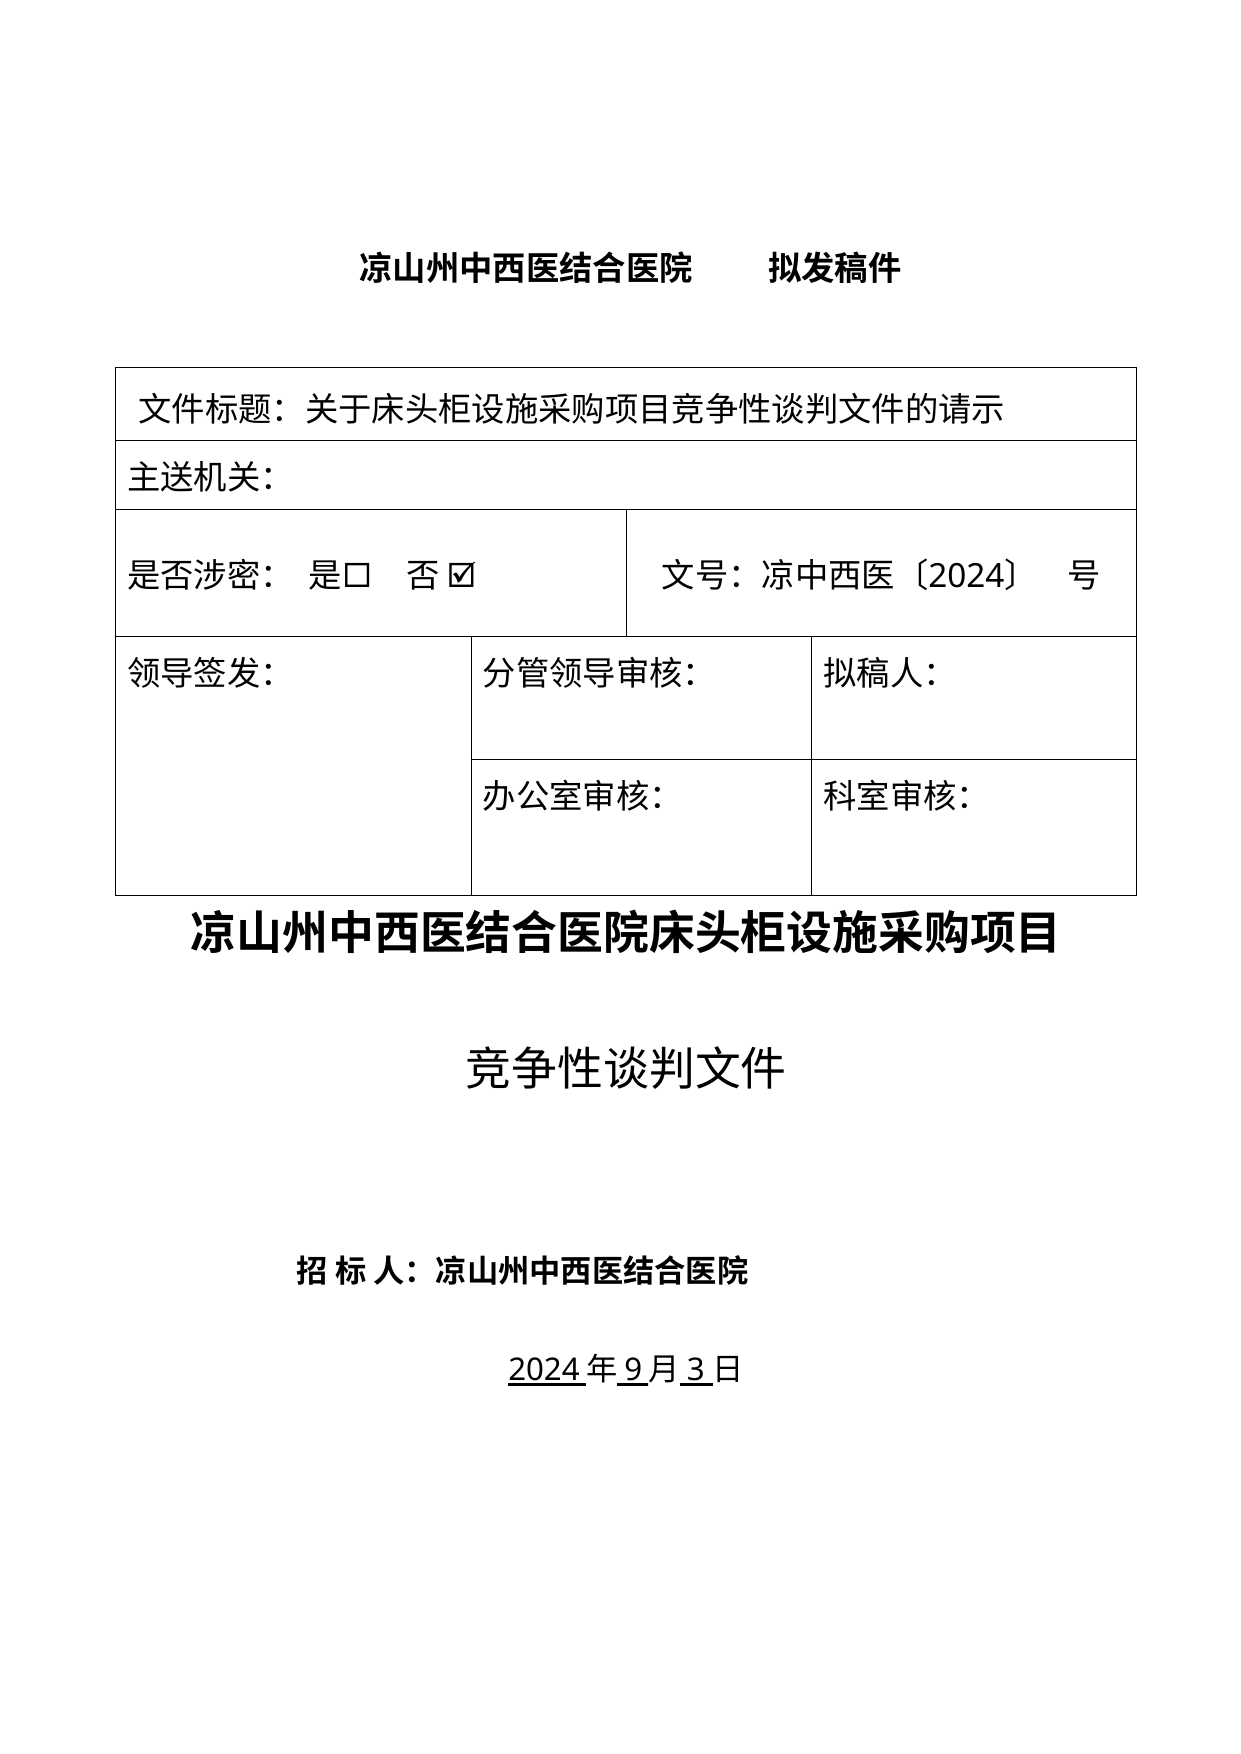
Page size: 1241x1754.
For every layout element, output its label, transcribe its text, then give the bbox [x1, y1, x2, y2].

text 凉山州中西医结合医院 拟发稿件 [165, 232, 1087, 299]
table_cell 文号：凉中西医〔2024〕 号 [627, 510, 1136, 636]
text 竞争性谈判文件 [165, 1031, 1087, 1099]
table_cell 办公室审核： [472, 760, 811, 895]
table_cell 拟稿人： [812, 637, 1136, 759]
table_cell 分管领导审核： [472, 637, 811, 759]
table_cell 是否涉密： 是 否 [116, 510, 626, 636]
table_cell 科室审核： [812, 760, 1136, 895]
table_cell 主送机关： [116, 441, 1136, 509]
table_cell 领导签发： [116, 637, 471, 895]
table_header 文件标题：关于床头柜设施采购项目竞争性谈判文件的请示 [116, 368, 1136, 440]
text 凉山州中西医结合医院床头柜设施采购项目 [165, 896, 1087, 964]
text 2024年 9月 3 日 [165, 1333, 1087, 1401]
text 招 标 人：凉山州中西医结合医院 [165, 1234, 1087, 1302]
